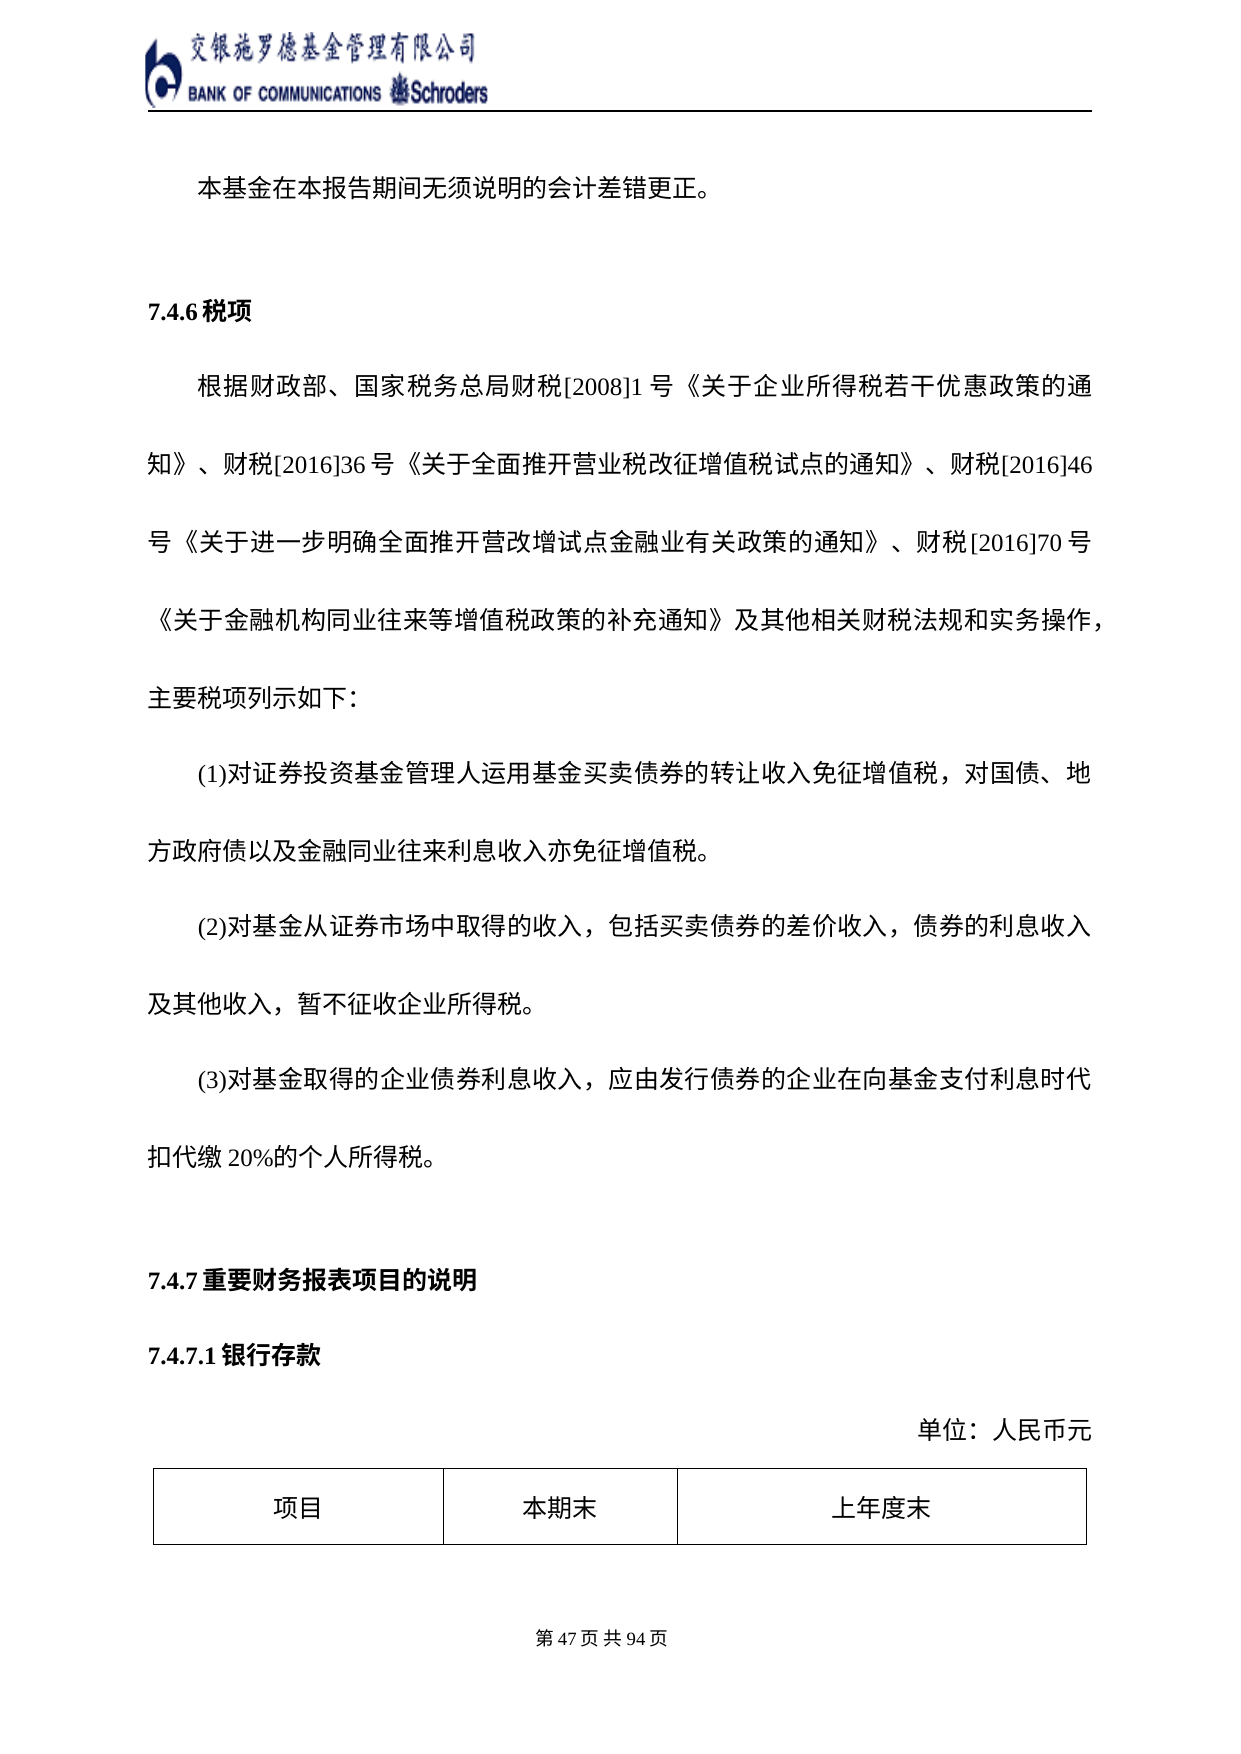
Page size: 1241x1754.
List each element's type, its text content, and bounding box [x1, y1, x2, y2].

text (3)对基金取得的企业债券利息收入，应由发行债券的企业在向基金支付利息时代扣代缴20%的个人所得税。 [148, 1045, 1092, 1188]
table_header 项目 [154, 1469, 443, 1544]
text (1)对证券投资基金管理人运用基金买卖债券的转让收入免征增值税，对国债、地方政府债以及金融同业往来利息收入亦免征增值税。 [148, 739, 1092, 882]
text 本基金在本报告期间无须说明的会计差错更正。 [148, 154, 1092, 219]
table_header 上年度末 2016年12月31日 [678, 1469, 1086, 1544]
text (2)对基金从证券市场中取得的收入，包括买卖债券的差价收入，债券的利息收入及其他收入，暂不征收企业所得税。 [148, 892, 1092, 1035]
text 根据财政部、国家税务总局财税[2008]1号《关于企业所得税若干优惠政策的通知》、财税[2016]36号《关于全面推开营业税改征增值税试点的通知》、财税[2016]46号《关于进一步明确全面推开营改增试点金融业有关政策的通知》、财税[2016]70号《关于金融机构同业往来等增值税政策的补充通知》及其他相关财税法规和实务操作，主要税项列示如下： [148, 352, 1092, 729]
text 7.4.7重要财务报表项目的说明 [148, 1246, 1092, 1311]
text 7.4.7.1银行存款 [148, 1321, 1092, 1386]
text 单位：人民币元 [149, 1396, 1092, 1461]
text 7.4.6税项 [148, 277, 1092, 342]
table_header 本期末 2017年12月31日 [444, 1469, 677, 1544]
picture [145, 32, 488, 108]
